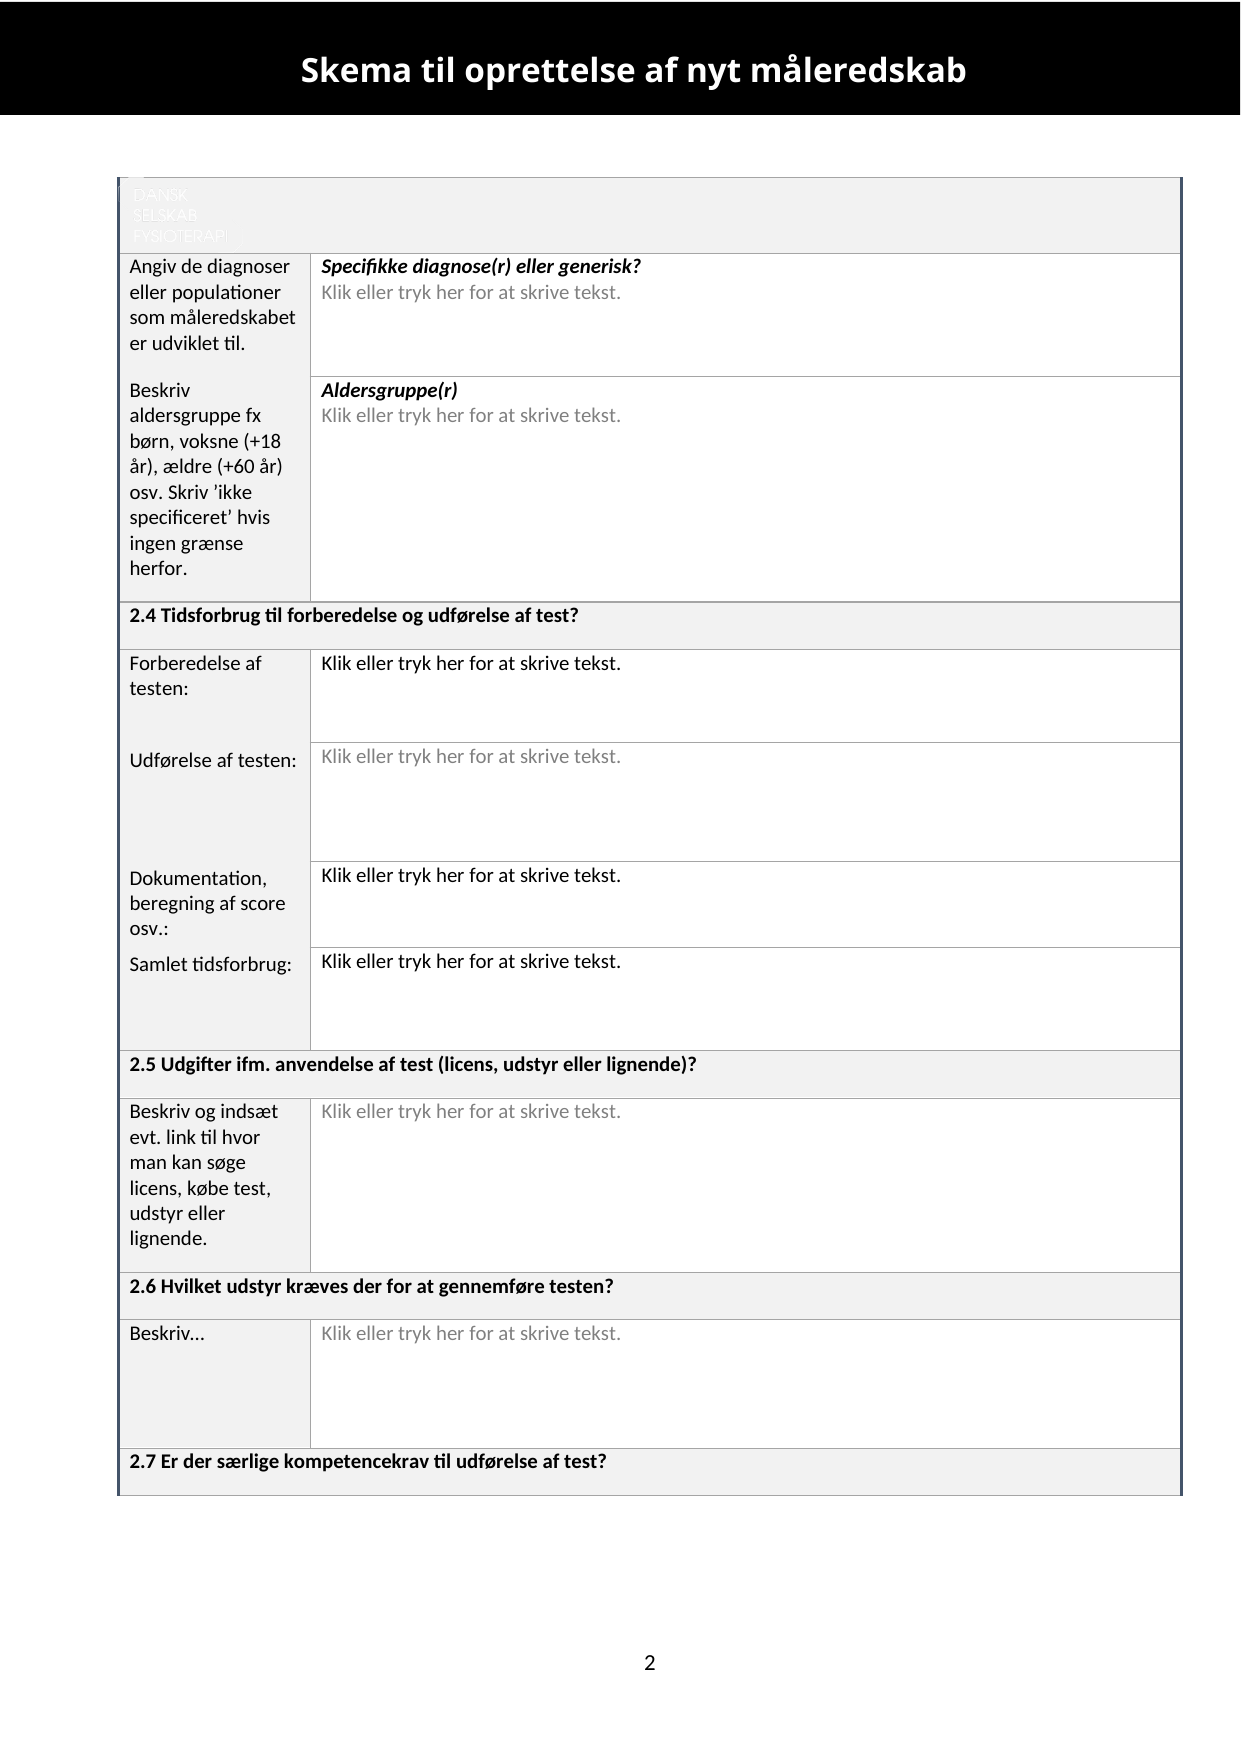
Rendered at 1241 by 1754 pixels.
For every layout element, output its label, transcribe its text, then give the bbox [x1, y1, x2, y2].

table_cell Forberedelse af testen: Udførelse af testen: Dokumentation, beregning af score osv.: Samlet tidsforbrug: [120, 650, 310, 1050]
table_cell Beskriv… [120, 1320, 310, 1447]
table_cell 2.7 Er der særlige kompetencekrav til udførelse af test? [120, 1449, 1180, 1495]
table_cell [311, 743, 1180, 861]
table_cell 2.6 Hvilket udstyr kræves der for at gennemføre testen? [120, 1273, 1180, 1319]
table_cell [243, 178, 1180, 253]
table_cell Beskriv aldersgruppe fx børn, voksne (+18 år), ældre (+60 år) osv. Skriv ’ikke specificeret’ hvis ingen grænse herfor. [120, 376, 310, 601]
table_cell 2.5 Udgifter ifm. anvendelse af test (licens, udstyr eller lignende)? [120, 1051, 1180, 1097]
table_cell Beskriv og indsæt evt. link til hvor man kan søge licens, købe test, udstyr eller lignende. [120, 1099, 310, 1272]
table_cell [311, 948, 1180, 1050]
table_cell [311, 650, 1180, 742]
table_cell Specifikke diagnose(r) eller generisk? [311, 254, 1180, 376]
table_cell [311, 862, 1180, 947]
table_cell 2.4 Tidsforbrug til forberedelse og udførelse af test? [120, 603, 1180, 649]
table_cell Angiv de diagnoser eller populationer som måleredskabet er udviklet til. [120, 254, 310, 376]
table_cell Aldersgruppe(r) [311, 377, 1180, 601]
